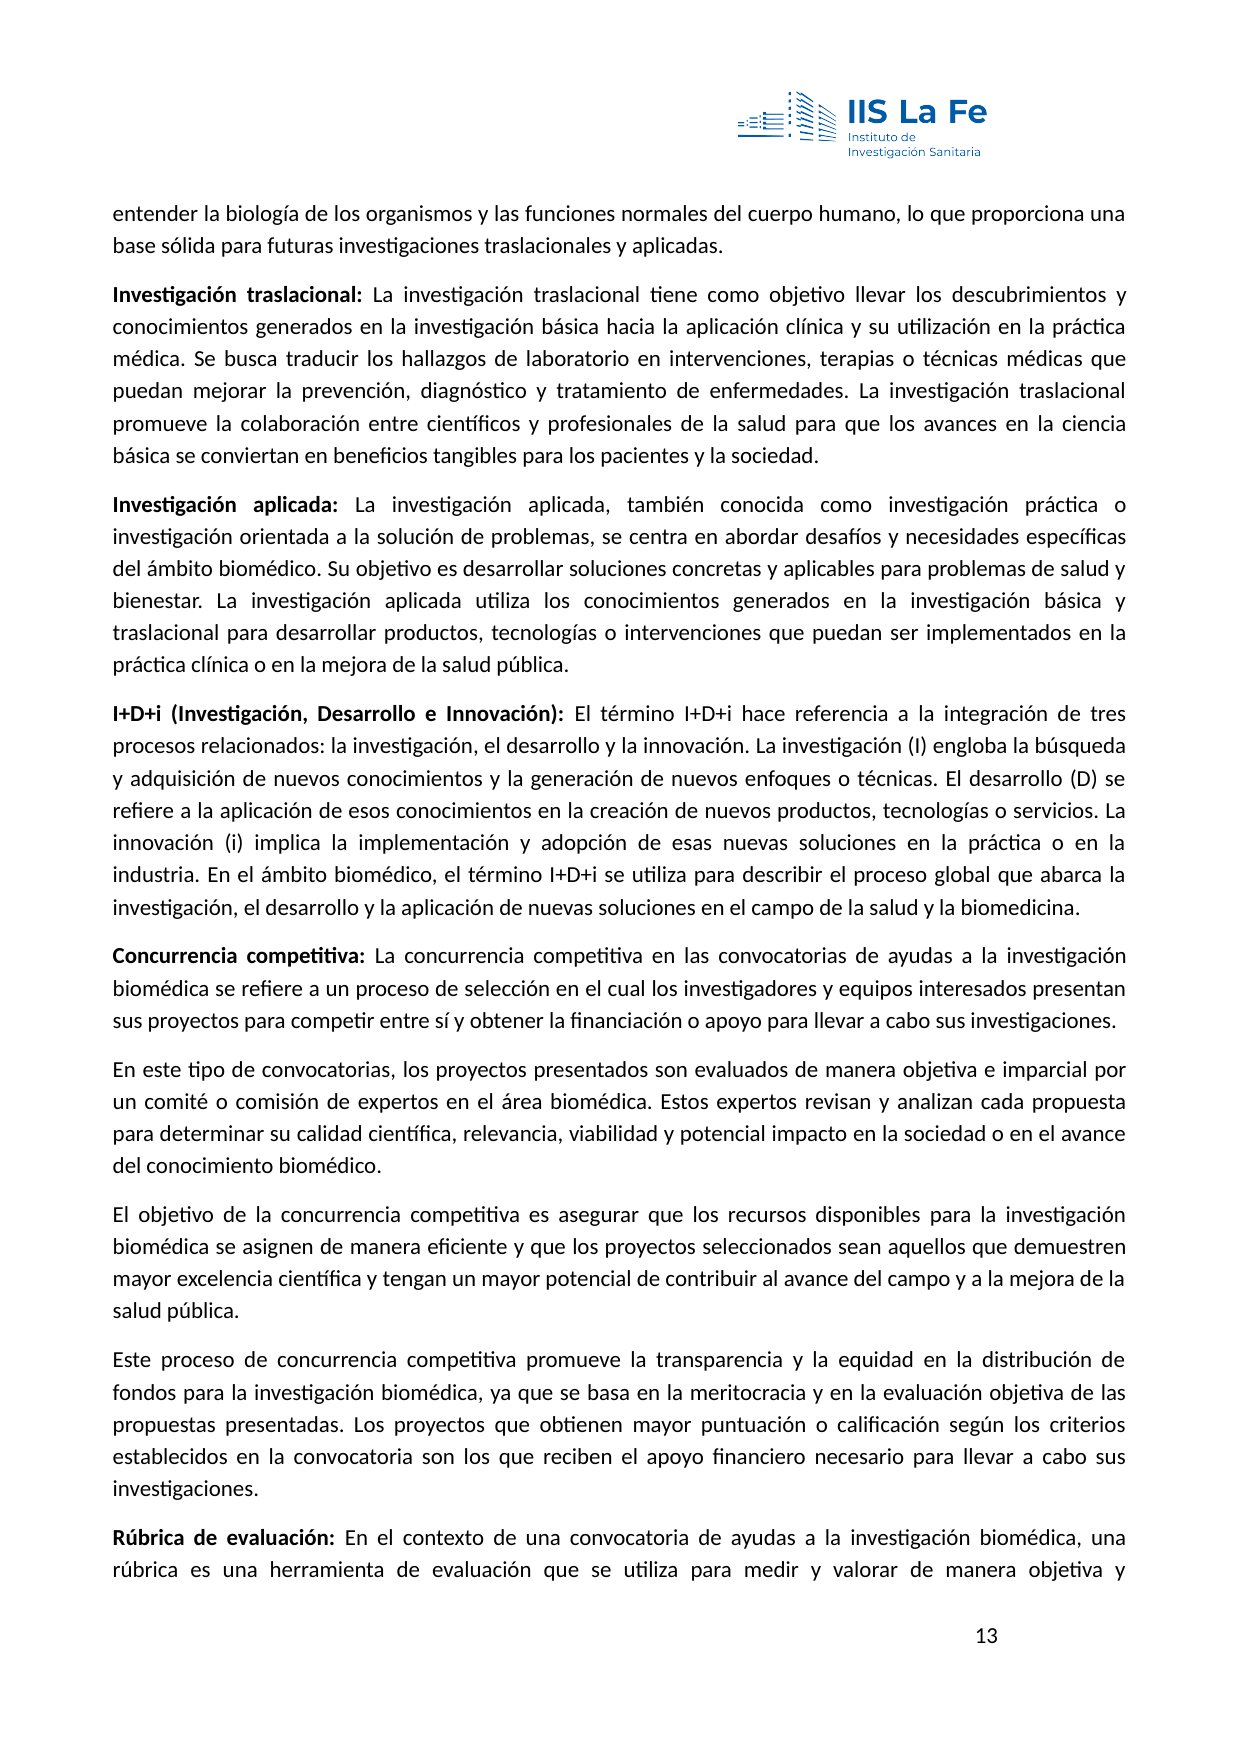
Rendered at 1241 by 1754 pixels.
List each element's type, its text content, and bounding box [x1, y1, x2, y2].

picture [725, 73, 997, 171]
text Investigación traslacional: La investigación traslacional tiene como objetivo llevar los descubrimientos y conocimientos generados en la investigación básica hacia la aplicación clínica y su utilización en la práctica médica. Se busca traducir los hallazgos de laboratorio en intervenciones, terapias o técnicas médicas que puedan mejorar la prevención, diagnóstico y tratamiento de enfermedades. La investigación traslacional promueve la colaboración entre científicos y profesionales de la salud para que los avances en la ciencia básica se conviertan en beneficios tangibles para los pacientes y la sociedad. [112, 280, 1128, 469]
text En este tipo de convocatorias, los proyectos presentados son evaluados de manera objetiva e imparcial por un comité o comisión de expertos en el área biomédica. Estos expertos revisan y analizan cada propuesta para determinar su calidad científica, relevancia, viabilidad y potencial impacto en la sociedad o en el avance del conocimiento biomédico. [112, 1055, 1128, 1179]
text Concurrencia competitiva: La concurrencia competitiva en las convocatorias de ayudas a la investigación biomédica se refiere a un proceso de selección en el cual los investigadores y equipos interesados presentan sus proyectos para competir entre sí y obtener la financiación o apoyo para llevar a cabo sus investigaciones. [112, 941, 1128, 1034]
text El objetivo de la concurrencia competitiva es asegurar que los recursos disponibles para la investigación biomédica se asignen de manera eficiente y que los proyectos seleccionados sean aquellos que demuestren mayor excelencia científica y tengan un mayor potencial de contribuir al avance del campo y a la mejora de la salud pública. [112, 1200, 1128, 1325]
text Investigación aplicada: La investigación aplicada, también conocida como investigación práctica o investigación orientada a la solución de problemas, se centra en abordar desafíos y necesidades específicas del ámbito biomédico. Su objetivo es desarrollar soluciones concretas y aplicables para problemas de salud y bienestar. La investigación aplicada utiliza los conocimientos generados en la investigación básica y traslacional para desarrollar productos, tecnologías o intervenciones que puedan ser implementados en la práctica clínica o en la mejora de la salud pública. [112, 490, 1128, 679]
text Este proceso de concurrencia competitiva promueve la transparencia y la equidad en la distribución de fondos para la investigación biomédica, ya que se basa en la meritocracia y en la evaluación objetiva de las propuestas presentadas. Los proyectos que obtienen mayor puntuación o calificación según los criterios establecidos en la convocatoria son los que reciben el apoyo financiero necesario para llevar a cabo sus investigaciones. [112, 1346, 1128, 1502]
text I+D+i (Investigación, Desarrollo e Innovación): El término I+D+i hace referencia a la integración de tres procesos relacionados: la investigación, el desarrollo y la innovación. La investigación (I) engloba la búsqueda y adquisición de nuevos conocimientos y la generación de nuevos enfoques o técnicas. El desarrollo (D) se refiere a la aplicación de esos conocimientos en la creación de nuevos productos, tecnologías o servicios. La innovación (i) implica la implementación y adopción de esas nuevas soluciones en la práctica o en la industria. En el ámbito biomédico, el término I+D+i se utiliza para describir el proceso global que abarca la investigación, el desarrollo y la aplicación de nuevas soluciones en el campo de la salud y la biomedicina. [112, 699, 1128, 921]
